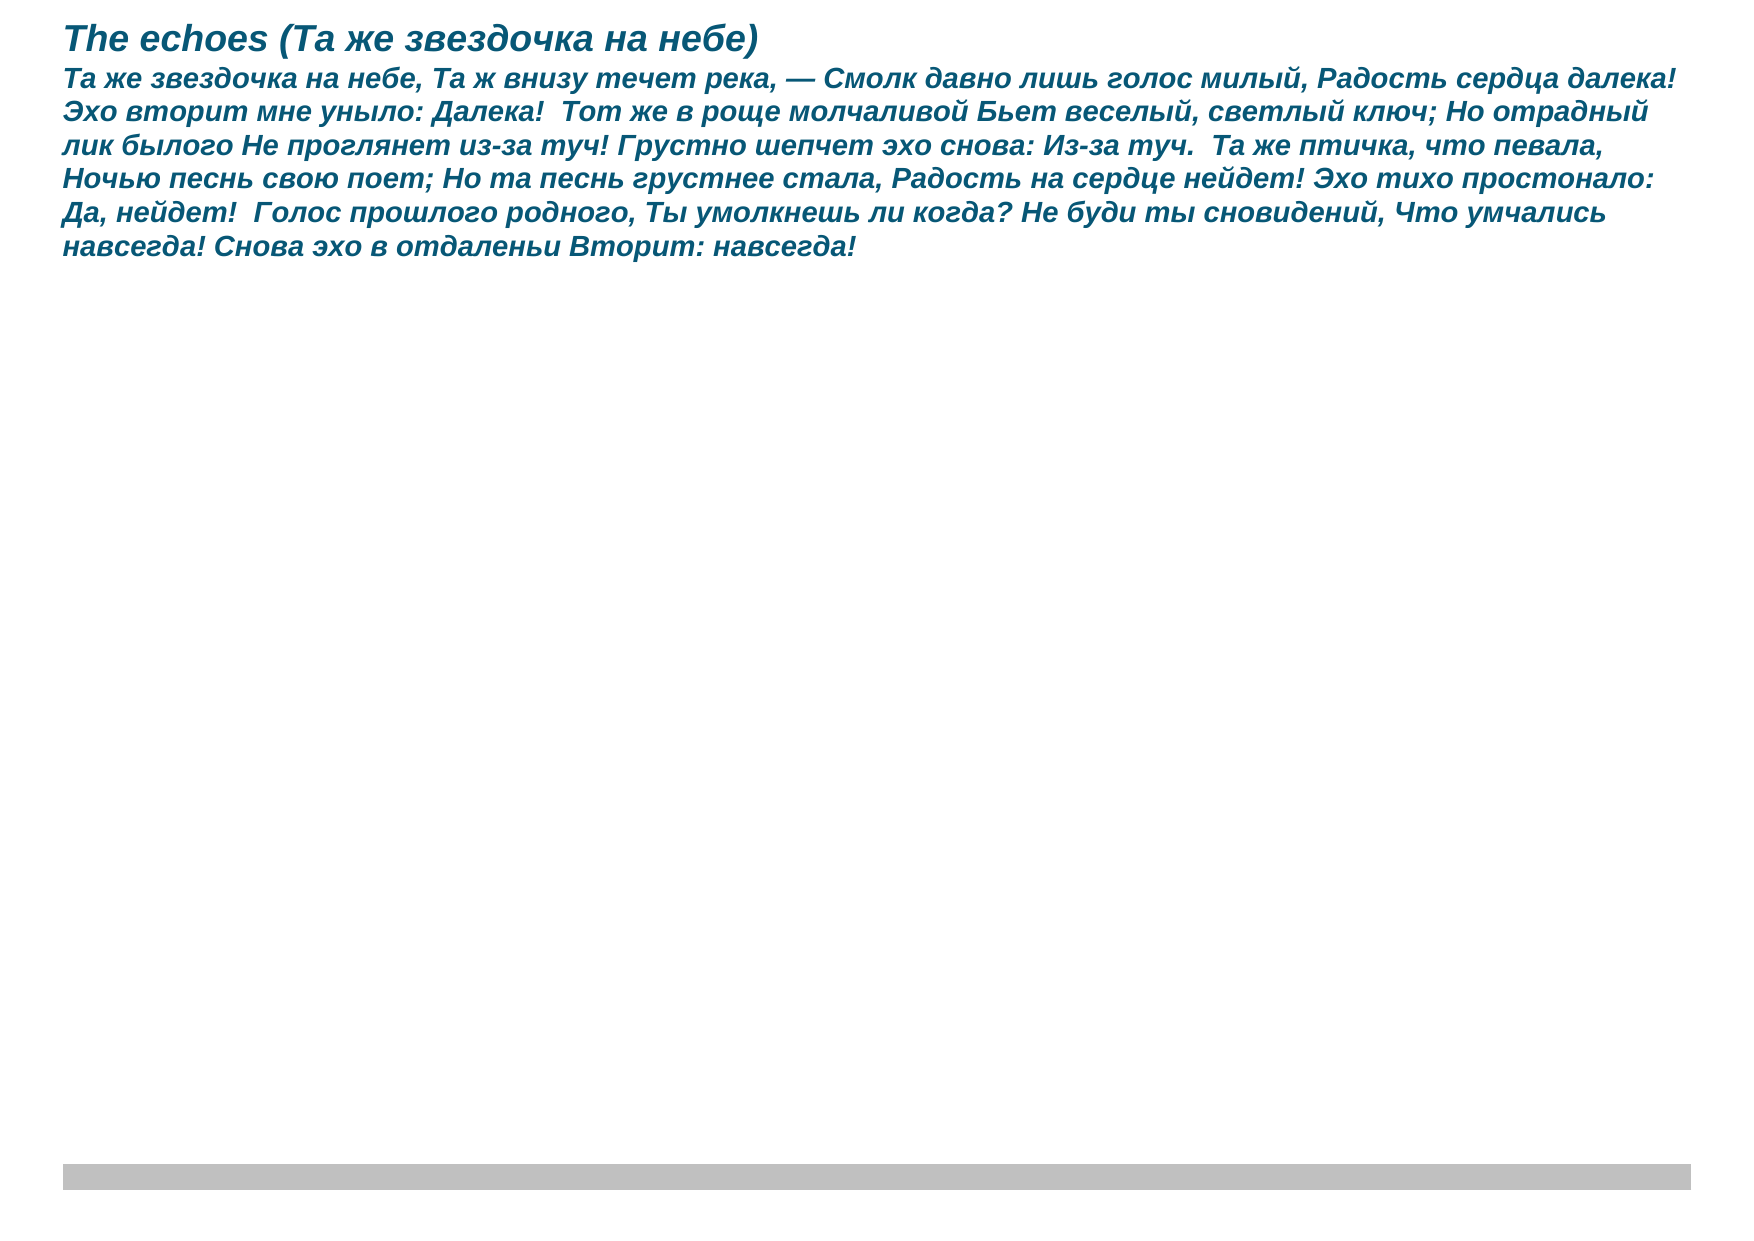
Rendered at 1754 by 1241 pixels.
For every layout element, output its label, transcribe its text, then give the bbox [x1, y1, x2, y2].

subtitle The echoes (Та же звездочка на небе) [62, 17, 1691, 60]
text Та же звездочка на небе, [62, 61, 1691, 262]
